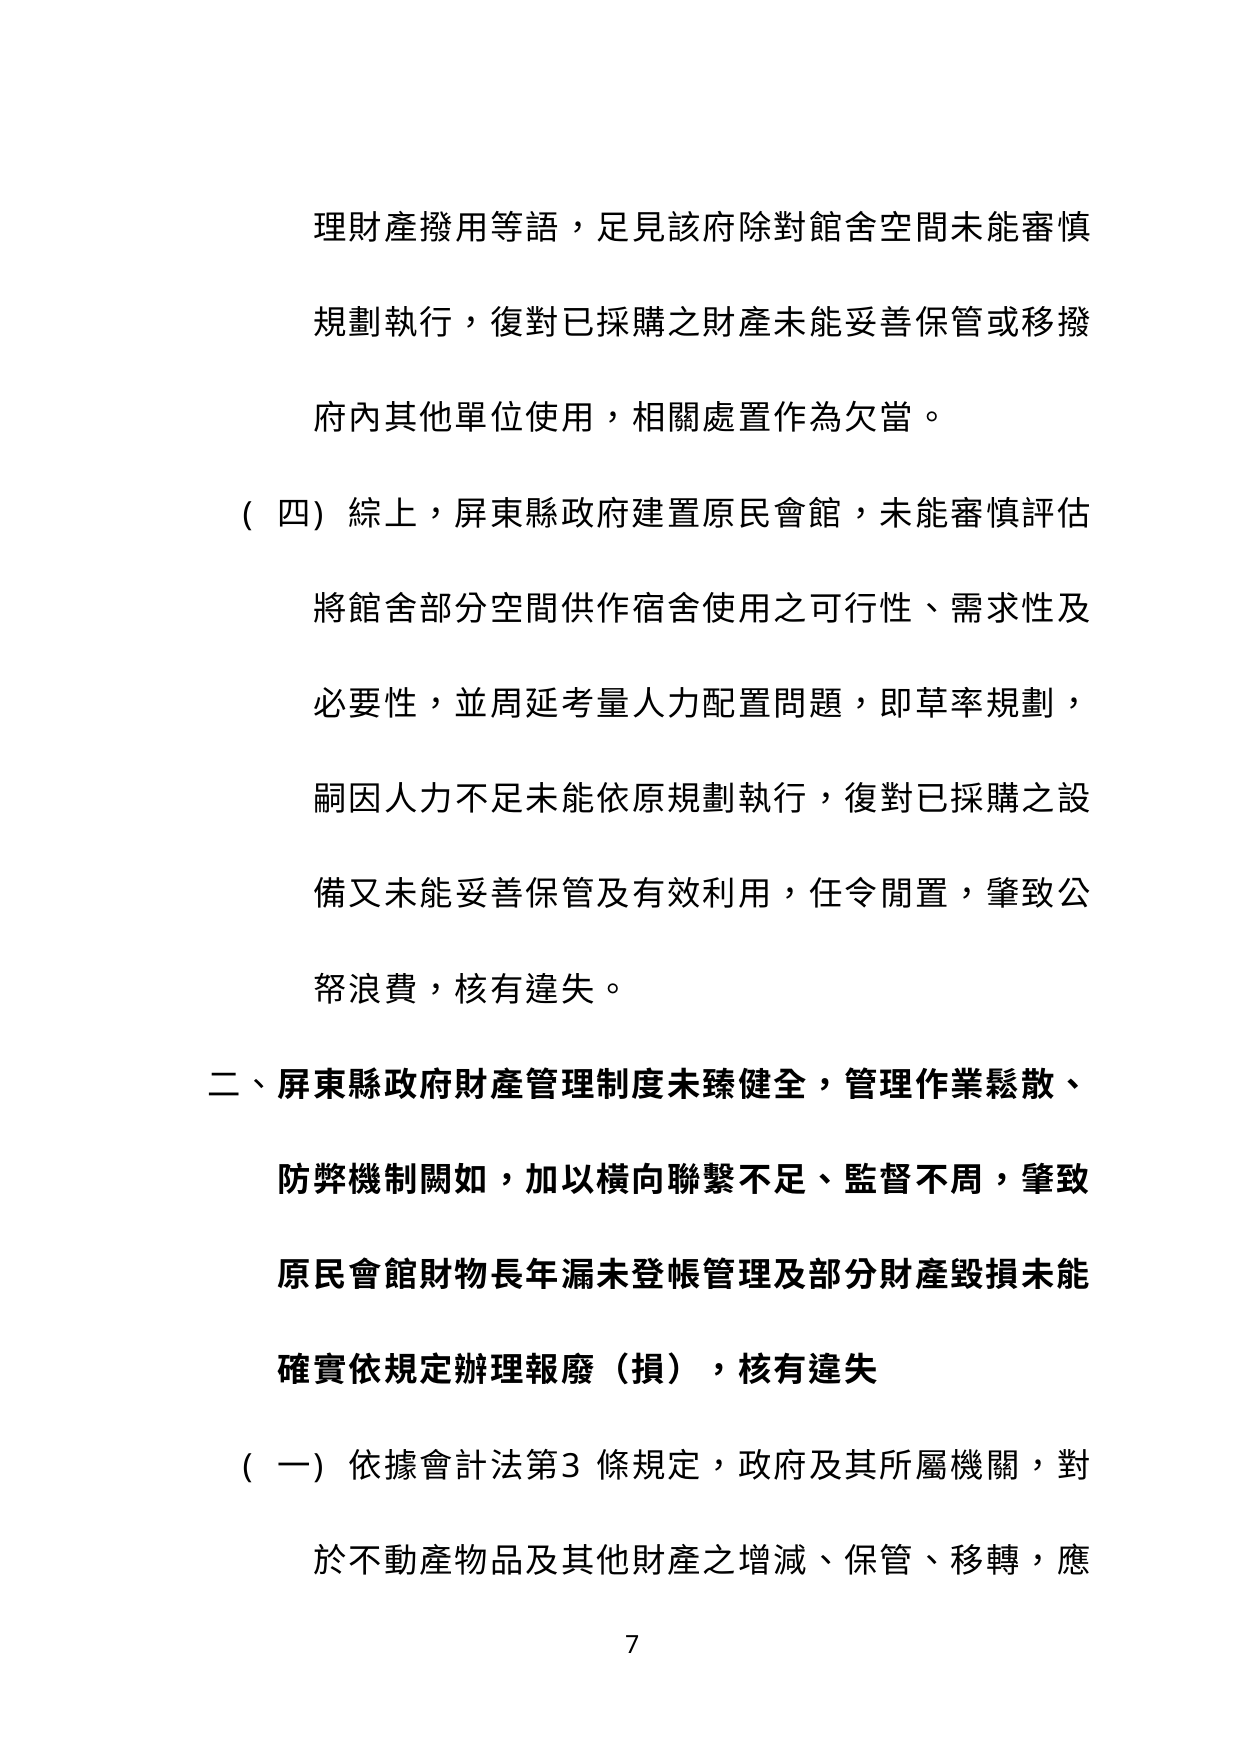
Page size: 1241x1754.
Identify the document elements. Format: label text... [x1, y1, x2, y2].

subtitle 綜上，屏東縣政府建置原民會館，未能審慎評估將館舍部分空間供作宿舍使用之可行性、需求性及必要性，並周延考量人力配置問題，即草率規劃，嗣因人力不足未能依原規劃執行，復對已採購之設備又未能妥善保管及有效利用，任令閒置，肇致公帑浪費，核有違失。 [242, 463, 1092, 1034]
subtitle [242, 1415, 1092, 1605]
subtitle 屏東縣政府財產管理制度未臻健全，管理作業鬆散、防弊機制闕如，加以橫向聯繫不足、監督不周，肇致原民會館財物長年漏未登帳管理及部分財產毀損未能確實依規定辦理報廢（損），核有違失 [207, 1034, 1092, 1415]
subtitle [242, 177, 1092, 463]
